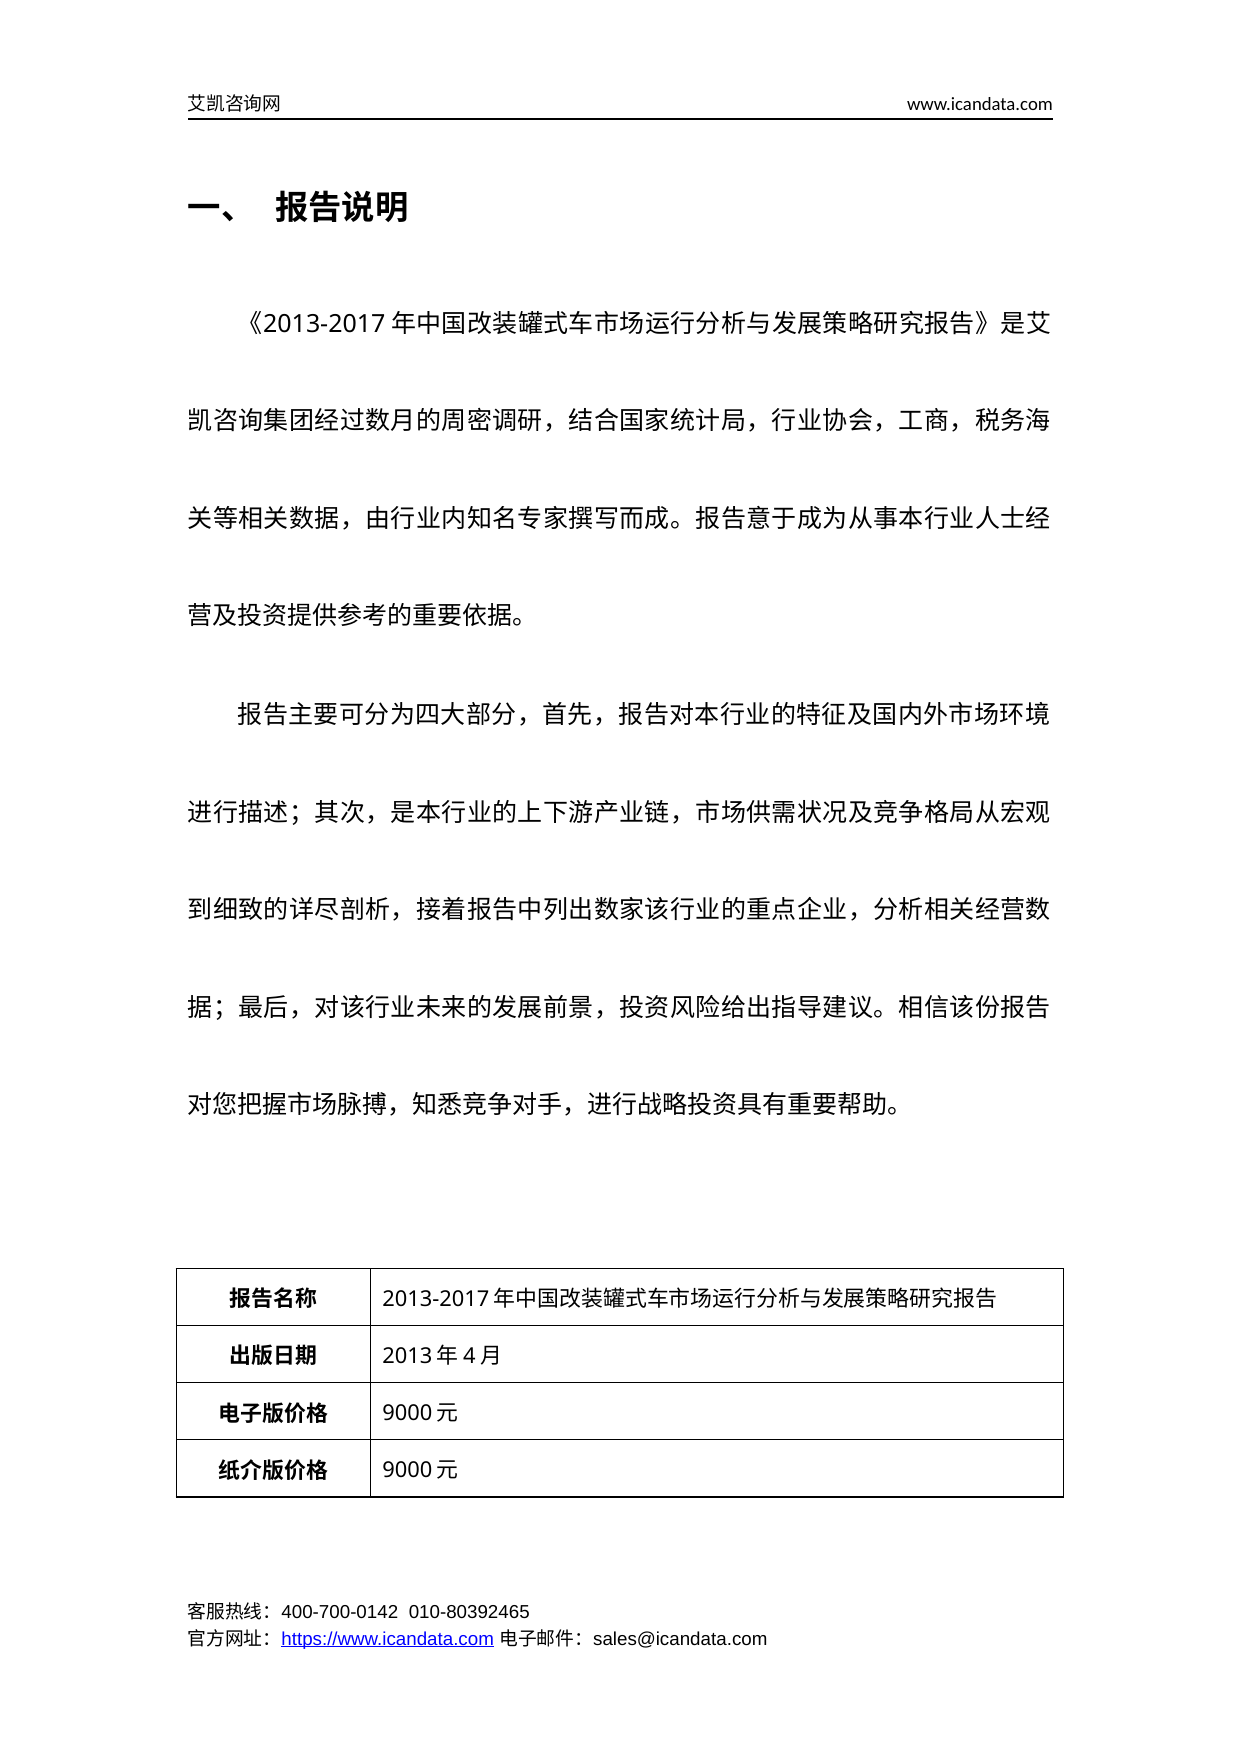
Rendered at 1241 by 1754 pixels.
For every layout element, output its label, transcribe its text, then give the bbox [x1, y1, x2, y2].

table_cell 出版日期 [177, 1326, 370, 1382]
table_header 报告名称 [177, 1269, 370, 1325]
table_cell 2013年4月 [371, 1326, 1063, 1382]
table_cell 9000元 [371, 1440, 1063, 1496]
text 《2013-2017年中国改装罐式车市场运行分析与发展策略研究报告》是艾凯咨询集团经过数月的周密调研，结合国家统计局，行业协会，工商，税务海关等相关数据，由行业内知名专家撰写而成。报告意于成为从事本行业人士经营及投资提供参考的重要依据。 [187, 289, 1053, 646]
text 报告主要可分为四大部分，首先，报告对本行业的特征及国内外市场环境进行描述；其次，是本行业的上下游产业链，市场供需状况及竞争格局从宏观到细致的详尽剖析，接着报告中列出数家该行业的重点企业，分析相关经营数据；最后，对该行业未来的发展前景，投资风险给出指导建议。相信该份报告对您把握市场脉搏，知悉竞争对手，进行战略投资具有重要帮助。 [187, 681, 1053, 1136]
table_cell 电子版价格 [177, 1383, 370, 1439]
table_cell 纸介版价格 [177, 1440, 370, 1496]
table_cell 9000元 [371, 1383, 1063, 1439]
subtitle 报告说明 [187, 172, 1053, 237]
table_header 2013-2017年中国改装罐式车市场运行分析与发展策略研究报告 [371, 1269, 1063, 1325]
